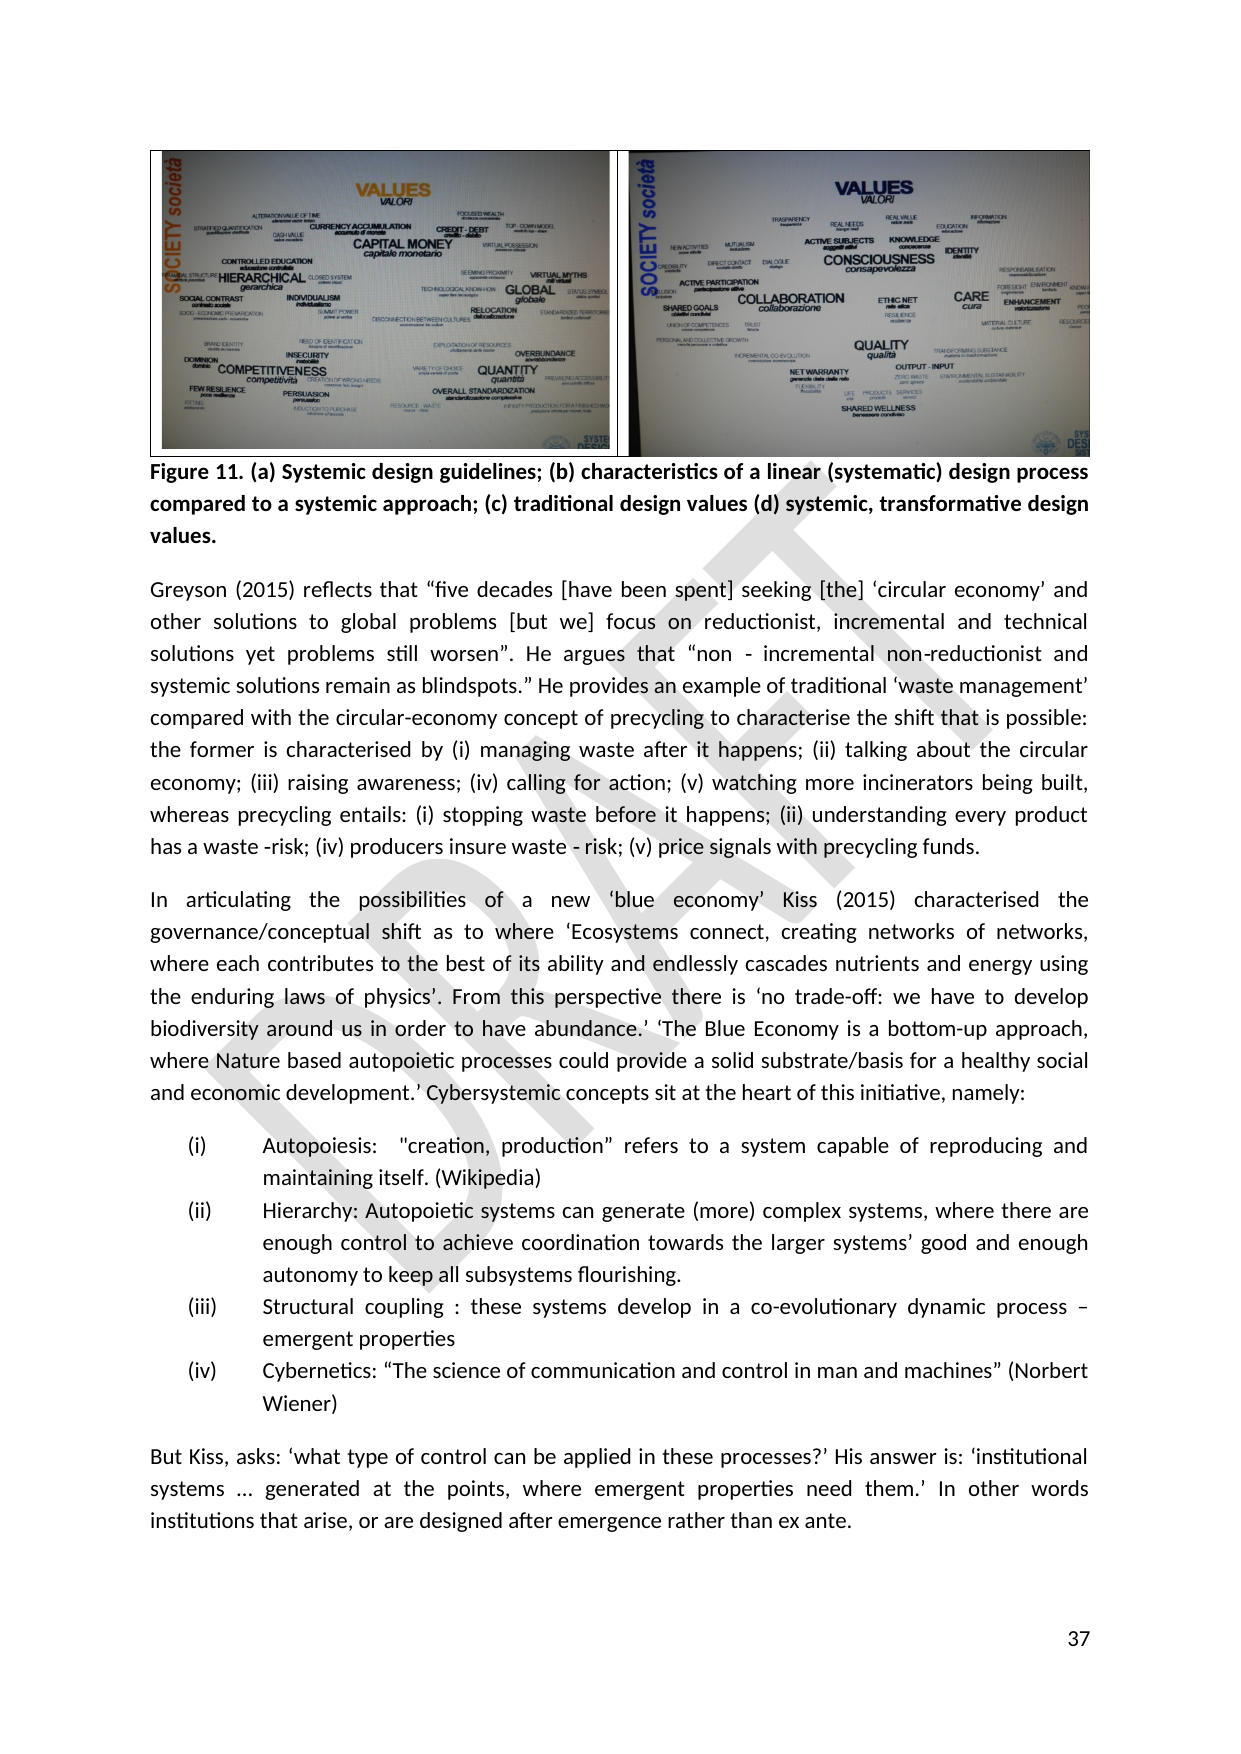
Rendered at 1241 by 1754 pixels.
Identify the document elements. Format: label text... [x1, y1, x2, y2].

table_cell [151, 151, 617, 456]
text Figure 11. (a) Systemic design guidelines; (b) characteristics of a linear (systematic) design process compared to a systemic approach; (c) traditional design values (d) systemic, transformative design values. [150, 457, 1090, 550]
text In articulating the possibilities of a new ‘blue economy’ Kiss (2015) characterised the governance/conceptual shift as to where ‘Ecosystems connect, creating networks of networks, where each contributes to the best of its ability and endlessly cascades nutrients and energy using the enduring laws of physics’. From this perspective there is ‘no trade-off: we have to develop biodiversity around us in order to have abundance.’ ‘The Blue Economy is a bottom-up approach, where Nature based autopoietic processes could provide a solid substrate/basis for a healthy social and economic development.’ Cybersystemic concepts sit at the heart of this initiative, namely: [150, 885, 1090, 1106]
list Cybernetics: “The science of communication and control in man and machines” (Norbert Wiener) [187, 1357, 1090, 1417]
picture [628, 151, 1090, 457]
picture [161, 151, 610, 449]
table_cell [618, 151, 628, 456]
text But Kiss, asks: ‘what type of control can be applied in these processes?’ His answer is: ‘institutional systems … generated at the points, where emergent properties need them.’ In other words institutions that arise, or are designed after emergence rather than ex ante. [150, 1442, 1090, 1534]
list Structural coupling : these systems develop in a co-evolutionary dynamic process –emergent properties [187, 1292, 1090, 1352]
list Autopoiesis: "creation, production” refers to a system capable of reproducing and maintaining itself. (Wikipedia) [187, 1131, 1090, 1192]
text Greyson (2015) reflects that “five decades [have been spent] seeking [the] ‘circular economy’ and other solutions to global problems [but we] focus on reductionist, incremental and technical solutions yet problems still worsen”. He argues that “non ‐ incremental non‐reductionist and systemic solutions remain as blindspots.” He provides an example of traditional ‘waste management’ compared with the circular-economy concept of precycling to characterise the shift that is possible: the former is characterised by (i) managing waste after it happens; (ii) talking about the circular economy; (iii) raising awareness; (iv) calling for action; (v) watching more incinerators being built, whereas precycling entails: (i) stopping waste before it happens; (ii) understanding every product has a waste ‐risk; (iv) producers insure waste ‐ risk; (v) price signals with precycling funds. [150, 575, 1090, 860]
list Hierarchy: Autopoietic systems can generate (more) complex systems, where there are enough control to achieve coordination towards the larger systems’ good and enough autonomy to keep all subsystems flourishing. [187, 1196, 1090, 1288]
